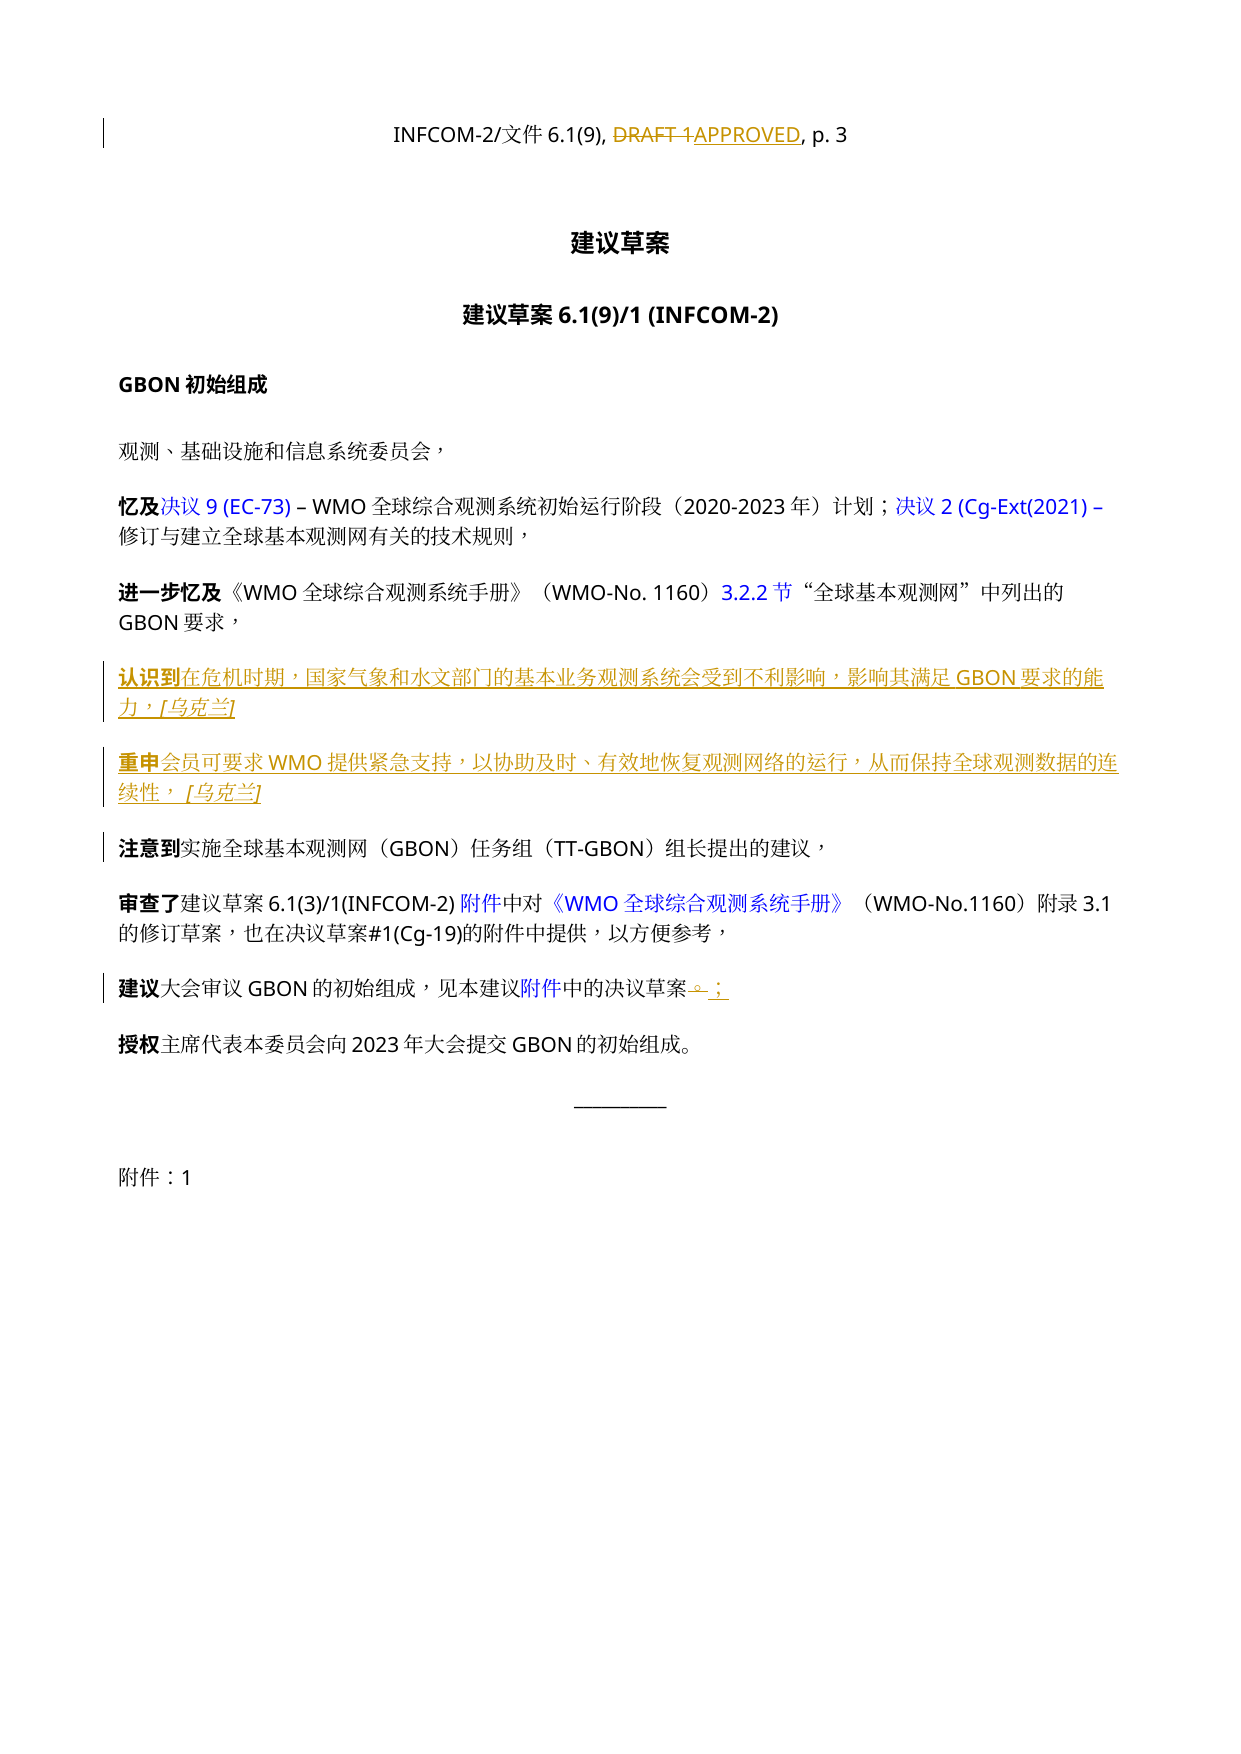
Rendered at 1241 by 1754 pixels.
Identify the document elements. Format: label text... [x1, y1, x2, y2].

text 观测、基础设施和信息系统委员会， [118, 436, 1122, 466]
text 进一步忆及《WMO全球综合观测系统手册》（WMO-No. 1160）3.2.2节“全球基本观测网”中列出的GBON要求， [118, 576, 1122, 636]
subtitle GBON初始组成 [118, 368, 1122, 398]
text 建议大会审议GBON的初始组成，见本建议附件中的决议草案 [118, 973, 1122, 1003]
text 审查了建议草案6.1(3)/1(INFCOM-2) 附件中对《WMO全球综合观测系统手册》（WMO-No.1160）附录3.1的修订草案，也在决议草案#1(Cg-19)的附件中提供，以方便参考， [118, 887, 1122, 948]
text 注意到实施全球基本观测网（GBON）任务组（TT-GBON）组长提出的建议， [118, 832, 1122, 862]
text 忆及决议9 (EC-73) – WMO全球综合观测系统初始运行阶段（2020-2023 年）计划；决议2 (Cg-Ext(2021) – 修订与建立全球基本观测网有关的技术规则， [118, 491, 1122, 551]
text 附件：1 [118, 1162, 1122, 1192]
subtitle 建议草案6.1(9)/1 (INFCOM-2) [118, 297, 1122, 330]
text 授权主席代表本委员会向2023年大会提交GBON的初始组成。 [118, 1028, 1122, 1058]
subtitle 建议草案 [118, 223, 1122, 259]
text __________ [118, 1083, 1122, 1112]
